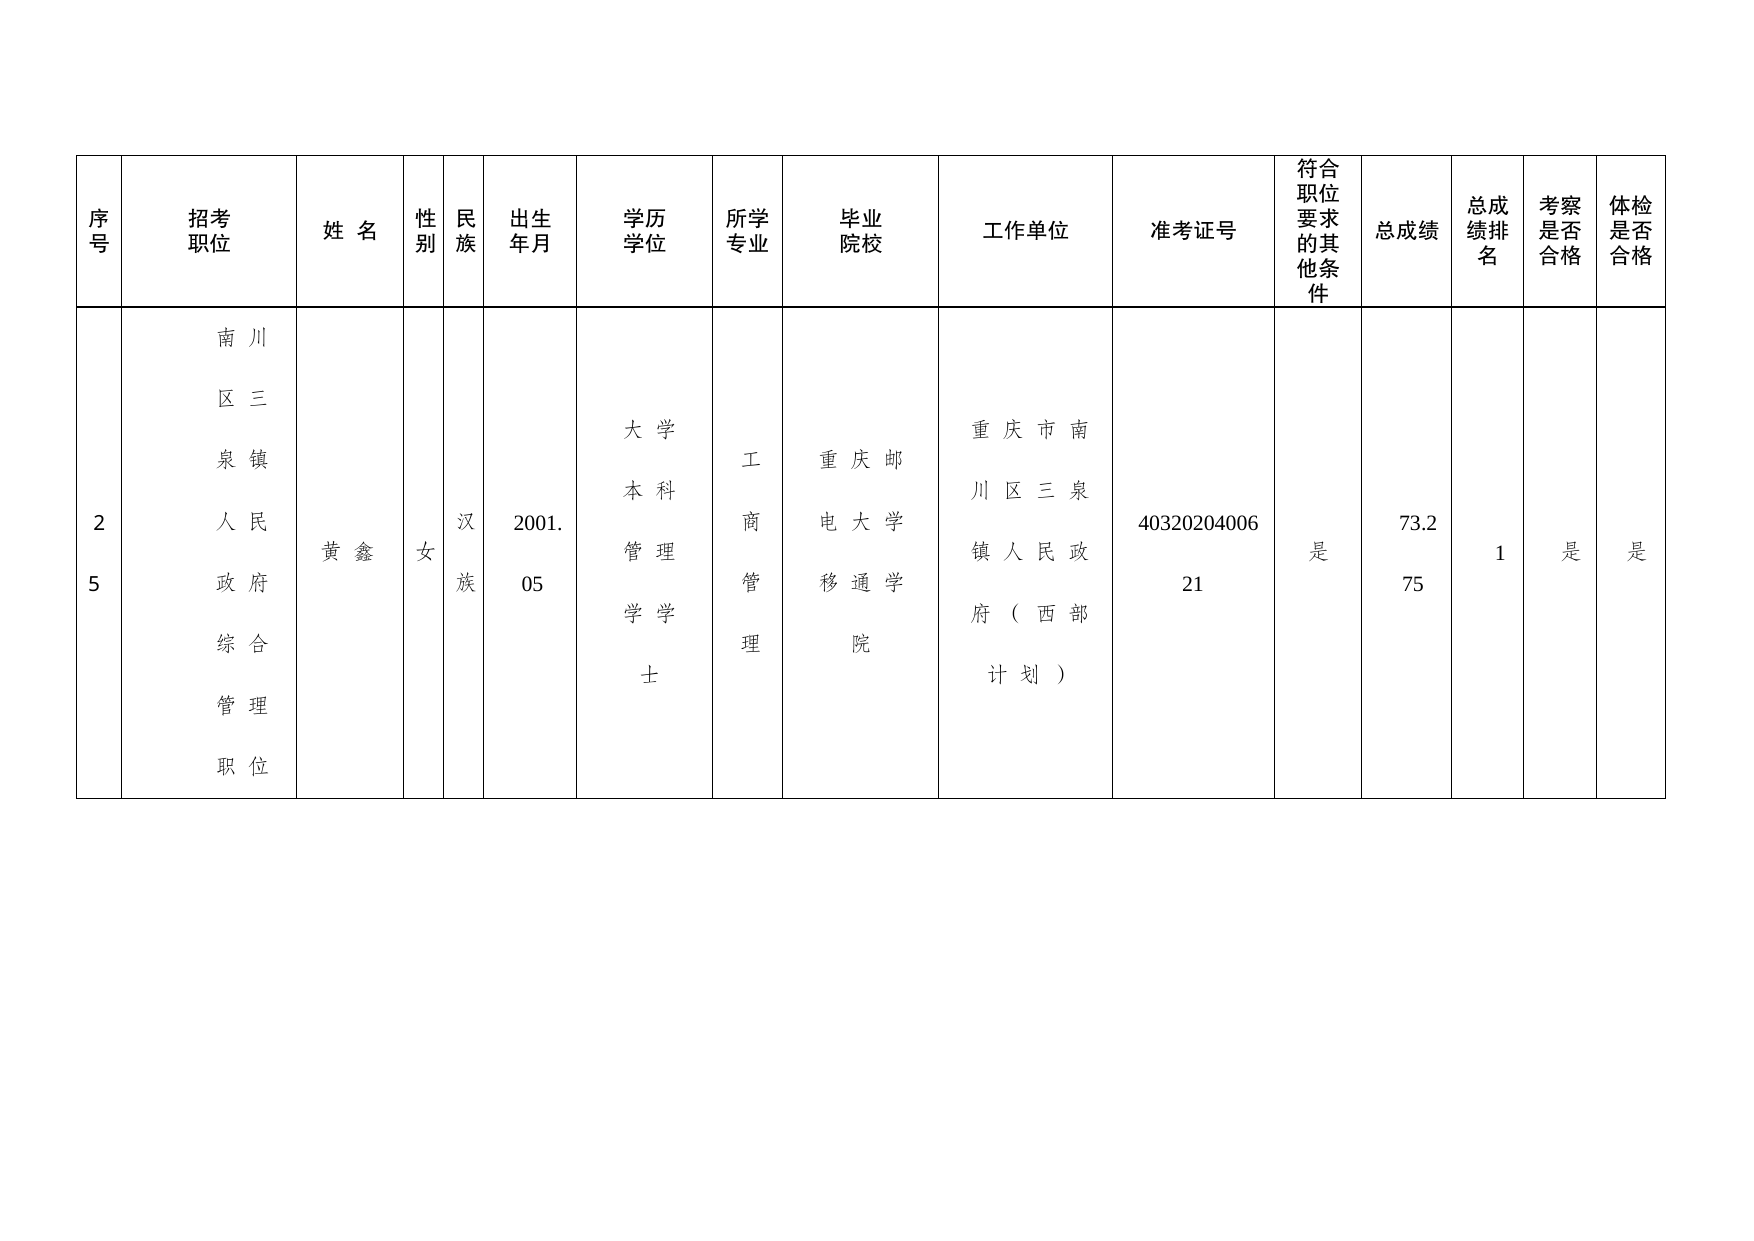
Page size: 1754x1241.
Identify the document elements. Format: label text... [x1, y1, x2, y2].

table_cell 是 [1597, 308, 1665, 798]
table_cell 4032020400621 [1113, 308, 1274, 798]
table_header 考察是否合格 [1524, 156, 1596, 306]
table_header 招考 职位 [122, 156, 296, 306]
table_cell 大学本科 管理学学士 [577, 308, 712, 798]
table_cell 25 [77, 308, 121, 798]
table_header 毕业 院校 [783, 156, 938, 306]
table_cell 重庆市南川区三泉镇人民政府（西部计划） [939, 308, 1112, 798]
table_cell 2001.05 [484, 308, 576, 798]
table_cell 工商管理 [713, 308, 782, 798]
table_cell 重庆邮电大学移通学院 [783, 308, 938, 798]
table_header 序号 [77, 156, 121, 306]
table_header 出生 年月 [484, 156, 576, 306]
table_header 总成绩排名 [1452, 156, 1523, 306]
table_header 姓 名 [297, 156, 403, 306]
table_cell 是 [1275, 308, 1361, 798]
table_cell 73.275 [1362, 308, 1451, 798]
table_cell 黄鑫 [297, 308, 403, 798]
table_header 学历 学位 [577, 156, 712, 306]
table_cell 汉族 [444, 308, 483, 798]
table_cell 是 [1524, 308, 1596, 798]
table_header 符合职位要求的其他条件 [1275, 156, 1361, 306]
table_header 总成绩 [1362, 156, 1451, 306]
table_header 所学 专业 [713, 156, 782, 306]
table_header 性别 [404, 156, 443, 306]
table_header 准考证号 [1113, 156, 1274, 306]
table_cell 1 [1452, 308, 1523, 798]
table_header 体检是否合格 [1597, 156, 1665, 306]
table_header 民族 [444, 156, 483, 306]
table_cell 女 [404, 308, 443, 798]
table_header 工作单位 [939, 156, 1112, 306]
table_cell 南川区三泉镇人民政府综合管理职位 [122, 308, 296, 798]
